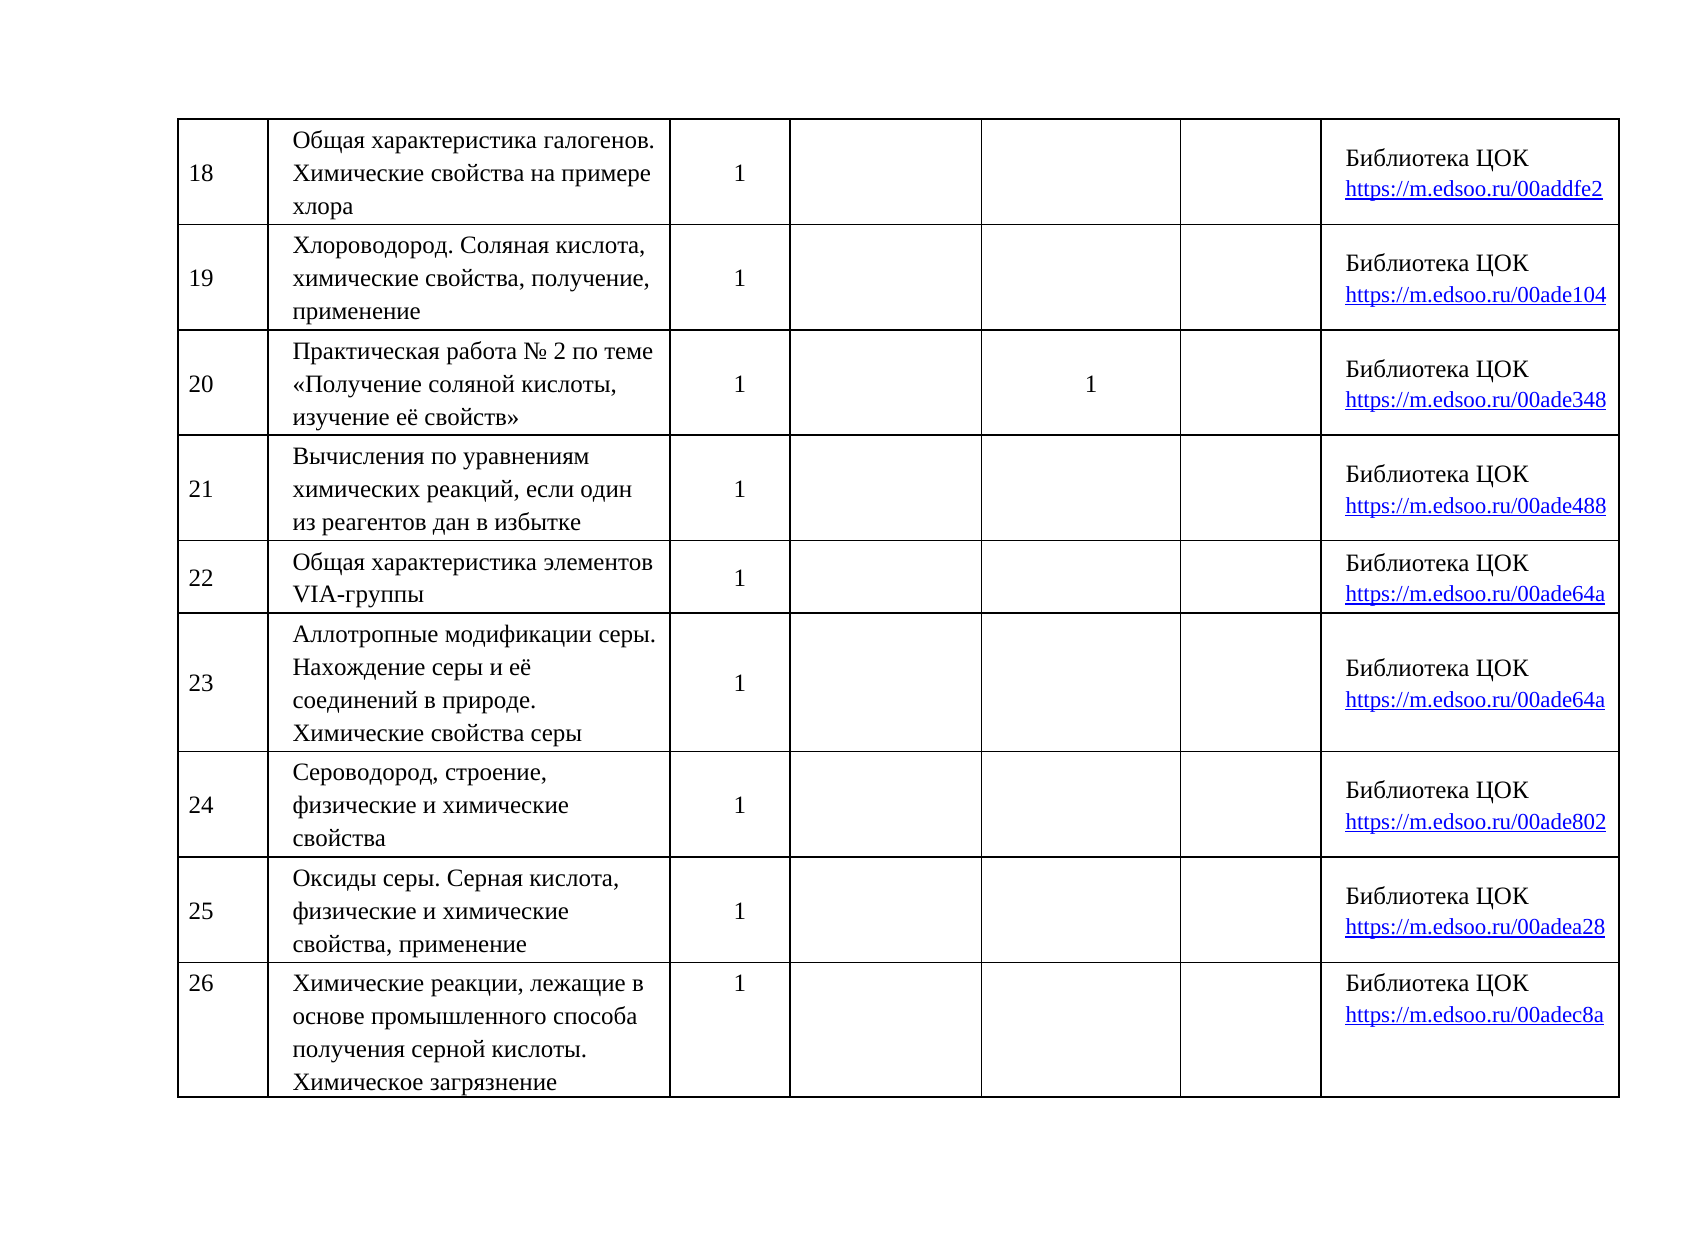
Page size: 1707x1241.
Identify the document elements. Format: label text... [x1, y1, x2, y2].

table_cell 1 [671, 752, 789, 856]
table_cell 26 [179, 963, 267, 1096]
table_cell [791, 752, 981, 856]
table_cell [1181, 225, 1320, 329]
table_cell Библиотека ЦОК https://m.edsoo.ru/00ade104 [1322, 225, 1618, 329]
table_cell Общая характеристика элементов VIА-группы [269, 541, 669, 612]
table_cell Библиотека ЦОК https://m.edsoo.ru/00ade488 [1322, 436, 1618, 540]
table_cell [1181, 541, 1320, 612]
table_cell 18 [179, 120, 267, 223]
table_cell Аллотропные модификации серы. Нахождение серы и её соединений в природе. Химические свойства серы [269, 614, 669, 751]
table_cell 24 [179, 752, 267, 856]
table_cell 1 [671, 963, 789, 1096]
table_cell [269, 963, 669, 1096]
table_cell [982, 614, 1180, 751]
table_cell 1 [671, 858, 789, 961]
table_cell [1181, 752, 1320, 856]
table_cell [1181, 436, 1320, 540]
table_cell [1322, 963, 1618, 1096]
table_cell Сероводород, строение, физические и химические свойства [269, 752, 669, 856]
table_cell [791, 331, 981, 434]
table_cell Библиотека ЦОК https://m.edsoo.ru/00addfe2 [1322, 120, 1618, 223]
table_cell [791, 858, 981, 961]
table_cell 1 [671, 436, 789, 540]
table_cell [1181, 858, 1320, 961]
table_cell 1 [671, 614, 789, 751]
table_cell [982, 436, 1180, 540]
table_cell [982, 120, 1180, 223]
table_cell [982, 225, 1180, 329]
table_cell [791, 120, 981, 223]
table_cell Библиотека ЦОК https://m.edsoo.ru/00adea28 [1322, 858, 1618, 961]
table_cell 22 [179, 541, 267, 612]
table_cell Общая характеристика галогенов. Химические свойства на примере хлора [269, 120, 669, 223]
table_cell 1 [671, 120, 789, 223]
table_cell [791, 225, 981, 329]
table_cell 25 [179, 858, 267, 961]
table_cell [982, 752, 1180, 856]
table_cell 1 [671, 331, 789, 434]
table_cell [982, 963, 1180, 1096]
table_cell Хлороводород. Соляная кислота, химические свойства, получение, применение [269, 225, 669, 329]
table_cell [1181, 331, 1320, 434]
table_cell 1 [671, 225, 789, 329]
table_cell Библиотека ЦОК https://m.edsoo.ru/00ade64a [1322, 541, 1618, 612]
table_cell [1181, 614, 1320, 751]
table_cell Практическая работа № 2 по теме «Получение соляной кислоты, изучение её свойств» [269, 331, 669, 434]
table_cell Библиотека ЦОК https://m.edsoo.ru/00ade64a [1322, 614, 1618, 751]
table_cell Библиотека ЦОК https://m.edsoo.ru/00ade802 [1322, 752, 1618, 856]
table_cell Вычисления по уравнениям химических реакций, если один из реагентов дан в избытке [269, 436, 669, 540]
table_cell [1181, 963, 1320, 1096]
table_cell 1 [671, 541, 789, 612]
table_cell [791, 436, 981, 540]
table_cell [791, 614, 981, 751]
table_cell 20 [179, 331, 267, 434]
table_cell Оксиды серы. Серная кислота, физические и химические свойства, применение [269, 858, 669, 961]
table_cell Библиотека ЦОК https://m.edsoo.ru/00ade348 [1322, 331, 1618, 434]
table_cell [982, 541, 1180, 612]
table_cell [982, 858, 1180, 961]
table_cell 1 [982, 331, 1180, 434]
table_cell 19 [179, 225, 267, 329]
table_cell [1181, 120, 1320, 223]
table_cell 23 [179, 614, 267, 751]
table_cell [791, 963, 981, 1096]
table_cell [791, 541, 981, 612]
table_cell 21 [179, 436, 267, 540]
